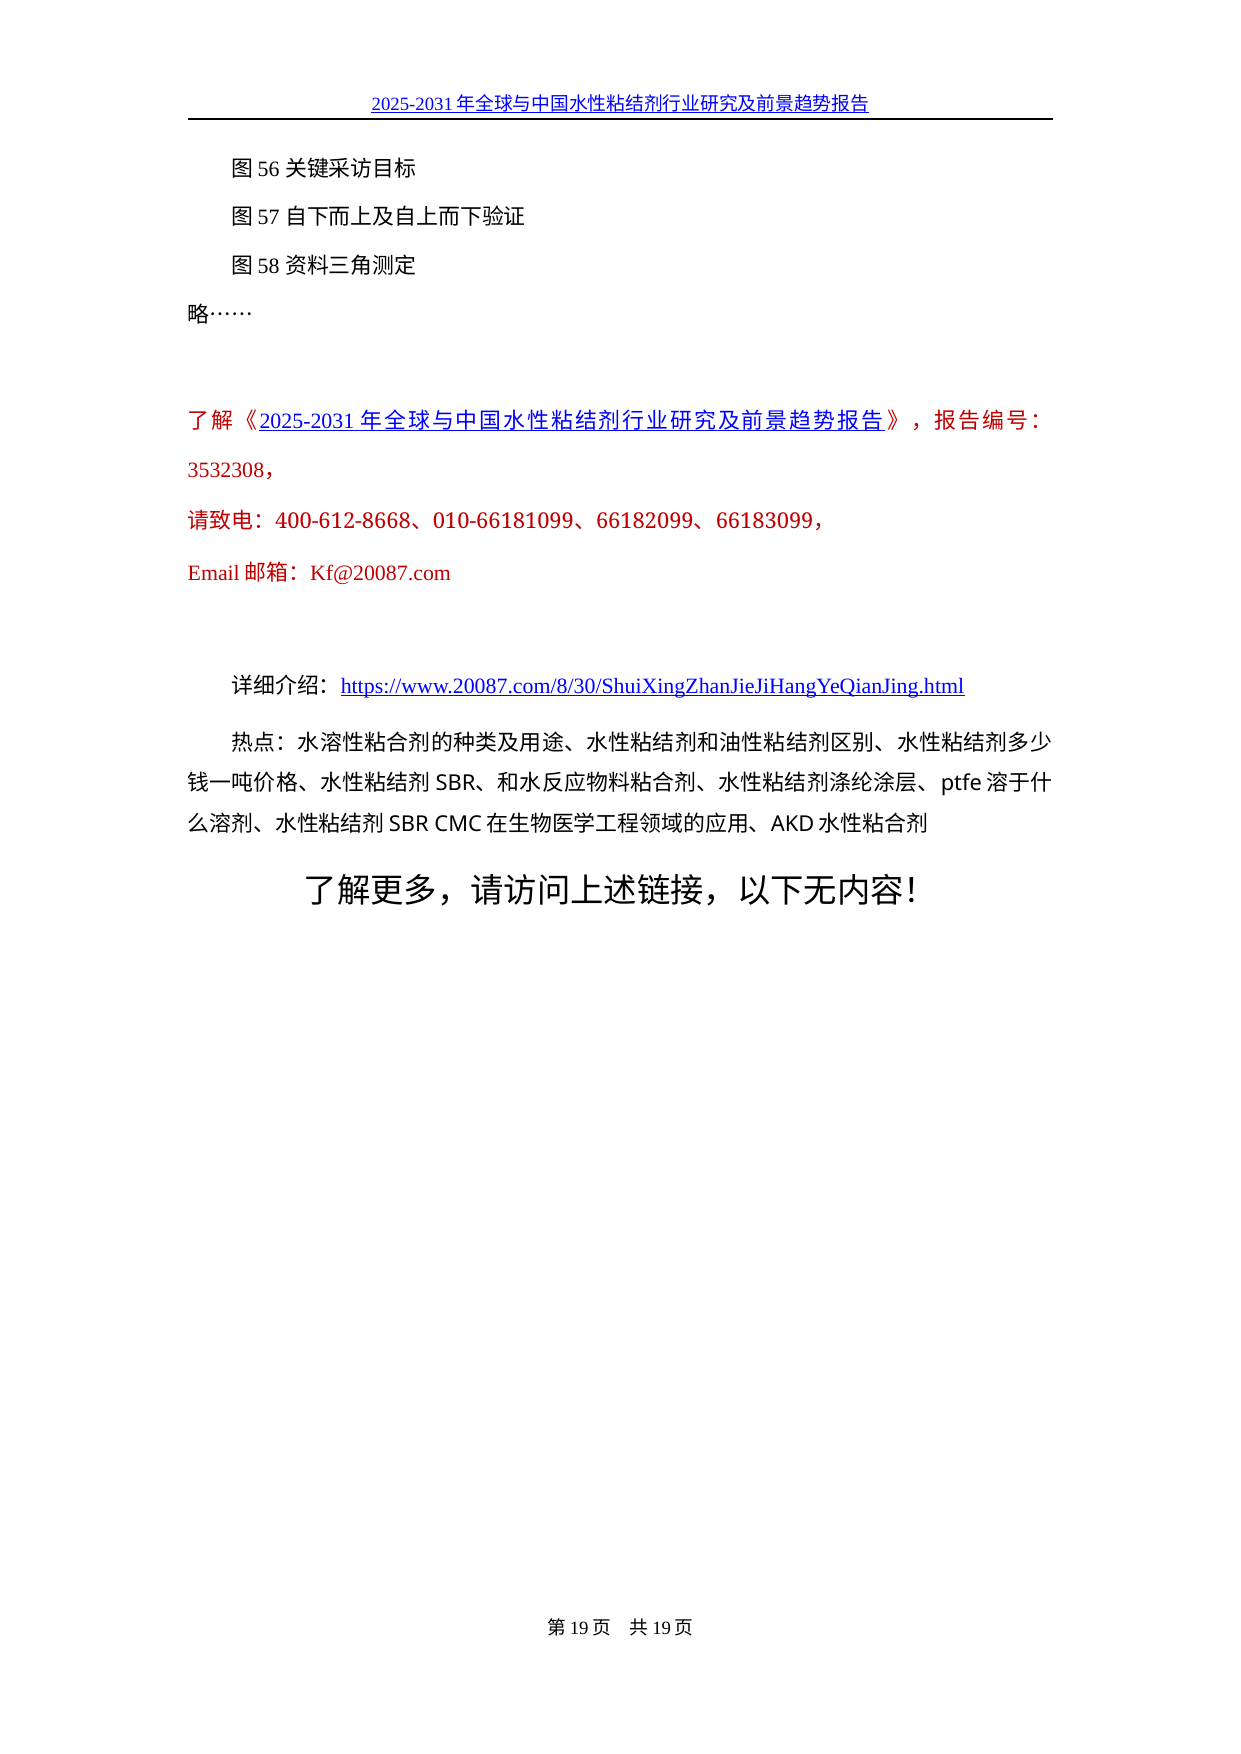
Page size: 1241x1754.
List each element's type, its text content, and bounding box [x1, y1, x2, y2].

text 请致电：400-612-8668、010-66181099、66182099、66183099， [187, 503, 1053, 536]
text 了解《2025-2031年全球与中国水性粘结剂行业研究及前景趋势报告》，报告编号：3532308， [187, 403, 1053, 484]
title 了解更多，请访问上述链接，以下无内容！ [187, 856, 1053, 921]
text 热点：水溶性粘合剂的种类及用途、水性粘结剂和油性粘结剂区别、水性粘结剂多少钱一吨价格、水性粘结剂SBR、和水反应物料粘合剂、水性粘结剂涤纶涂层、ptfe溶于什么溶剂、水性粘结剂SBR CMC在生物医学工程领域的应用、AKD水性粘合剂 [187, 724, 1053, 838]
text Email邮箱：Kf@20087.com [187, 555, 1053, 587]
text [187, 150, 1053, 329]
text 详细介绍：https://www.20087.com/8/30/ShuiXingZhanJieJiHangYeQianJing.html [187, 668, 1053, 700]
